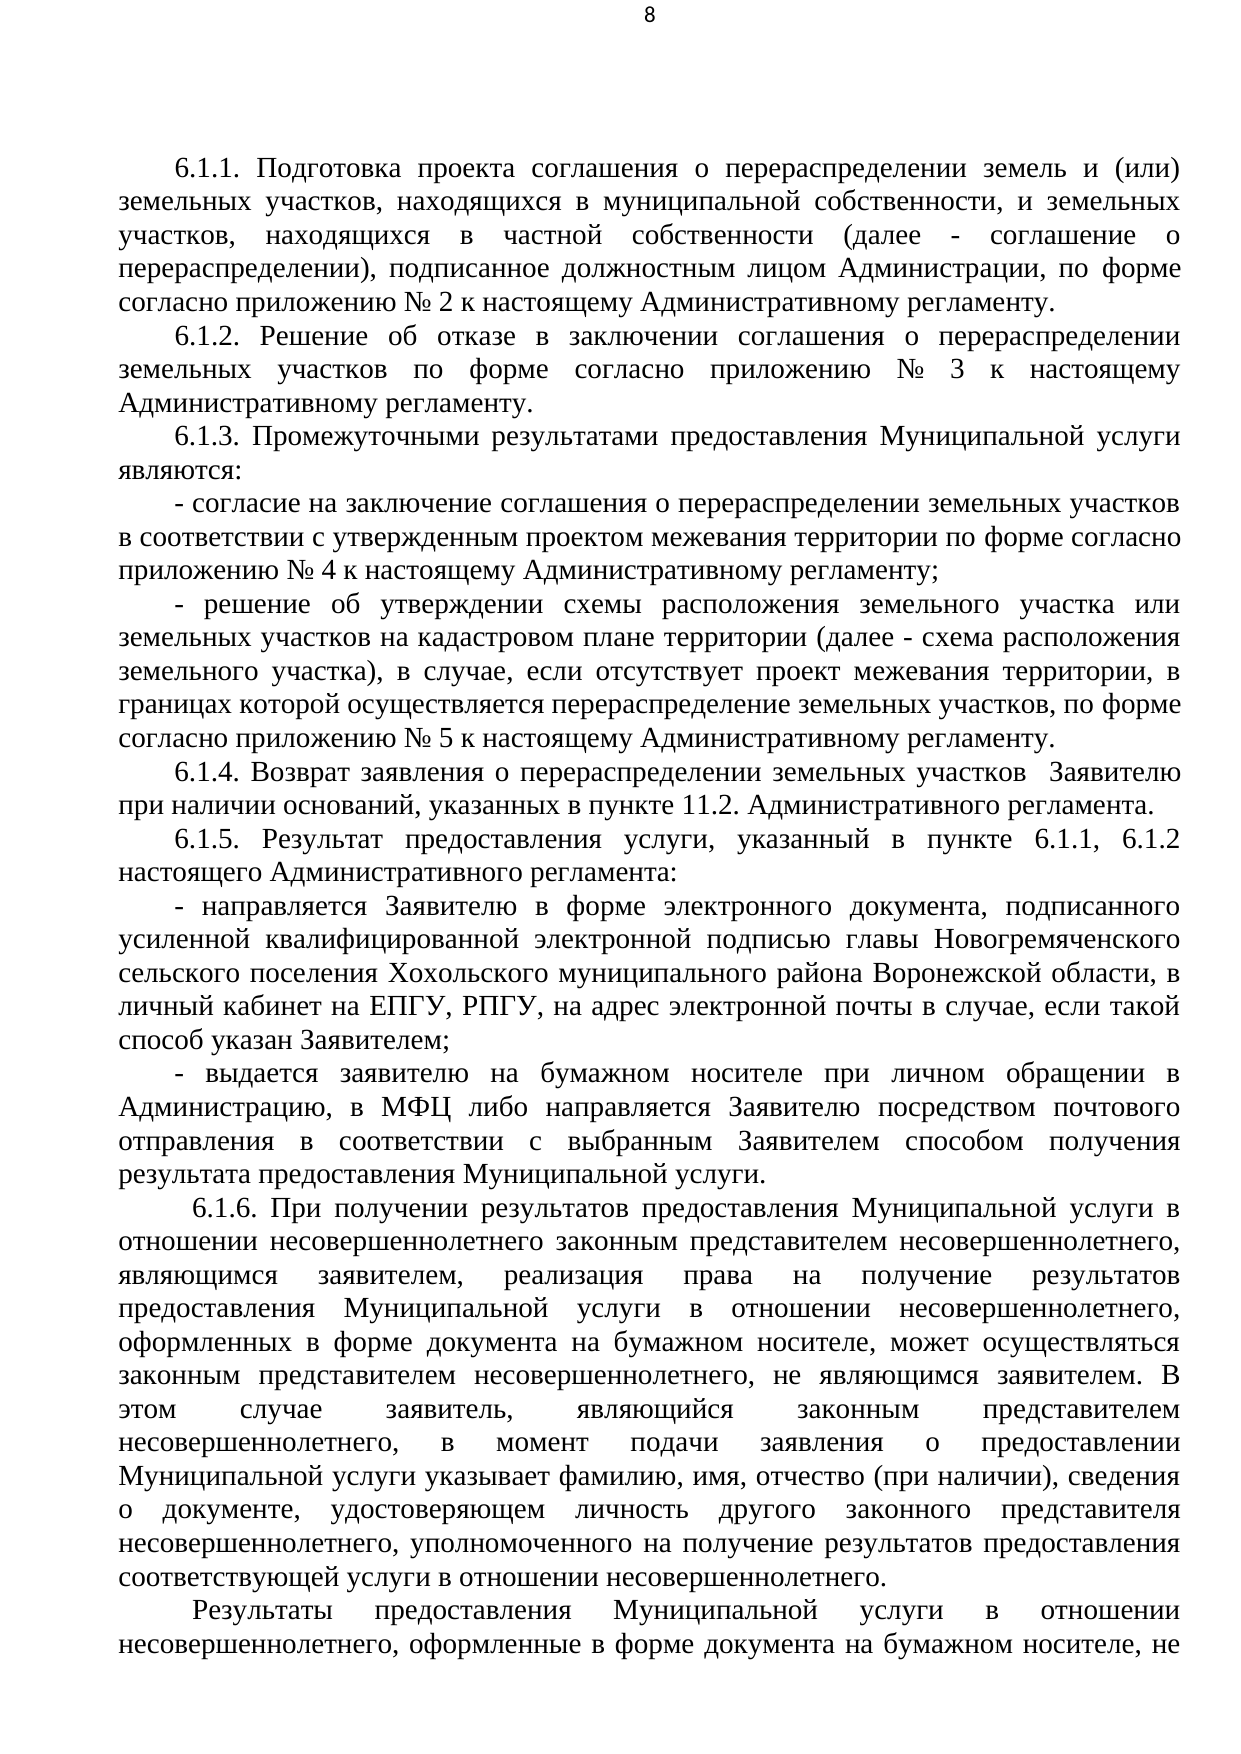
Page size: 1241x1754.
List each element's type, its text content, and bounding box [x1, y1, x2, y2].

text 6.1.1. Подготовка проекта соглашения о перераспределении земель и (или) земельных участков, находящихся в муниципальной собственности, и земельных участков, находящихся в частной собственности (далее - соглашение о перераспределении), подписанное должностным лицом Администрации, по форме согласно приложению № 2 к настоящему Административному регламенту. [118, 150, 1181, 318]
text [118, 1592, 1181, 1659]
text 6.1.5. Результат предоставления услуги, указанный в пункте 6.1.1, 6.1.2 настоящего Административного регламента: [118, 821, 1181, 888]
text - согласие на заключение соглашения о перераспределении земельных участков в соответствии с утвержденным проектом межевания территории по форме согласно приложению № 4 к настоящему Административному регламенту; [118, 485, 1181, 586]
text - выдается заявителю на бумажном носителе при личном обращении в Администрацию, в МФЦ либо направляется Заявителю посредством почтового отправления в соответствии с выбранным Заявителем способом получения результата предоставления Муниципальной услуги. [118, 1056, 1181, 1190]
text 6.1.4. Возврат заявления о перераспределении земельных участков Заявителю при наличии оснований, указанных в пункте 11.2. Административного регламента. [118, 754, 1181, 821]
text - решение об утверждении схемы расположения земельного участка или земельных участков на кадастровом плане территории (далее - схема расположения земельного участка), в случае, если отсутствует проект межевания территории, в границах которой осуществляется перераспределение земельных участков, по форме согласно приложению № 5 к настоящему Административному регламенту. [118, 586, 1181, 754]
text 6.1.3. Промежуточными результатами предоставления Муниципальной услуги являются: [118, 418, 1181, 485]
text 6.1.6. При получении результатов предоставления Муниципальной услуги в отношении несовершеннолетнего законным представителем несовершеннолетнего, являющимся заявителем, реализация права на получение результатов предоставления Муниципальной услуги в отношении несовершеннолетнего, оформленных в форме документа на бумажном носителе, может осуществляться законным представителем несовершеннолетнего, не являющимся заявителем. В этом случае заявитель, являющийся законным представителем несовершеннолетнего, в момент подачи заявления о предоставлении Муниципальной услуги указывает фамилию, имя, отчество (при наличии), сведения о документе, удостоверяющем личность другого законного представителя несовершеннолетнего, уполномоченного на получение результатов предоставления соответствующей услуги в отношении несовершеннолетнего. [118, 1190, 1181, 1592]
text - направляется Заявителю в форме электронного документа, подписанного усиленной квалифицированной электронной подписью главы Новогремяченского сельского поселения Хохольского муниципального района Воронежской области, в личный кабинет на ЕПГУ, РПГУ, на адрес электронной почты в случае, если такой способ указан Заявителем; [118, 888, 1181, 1056]
text 6.1.2. Решение об отказе в заключении соглашения о перераспределении земельных участков по форме согласно приложению № 3 к настоящему Административному регламенту. [118, 318, 1181, 418]
